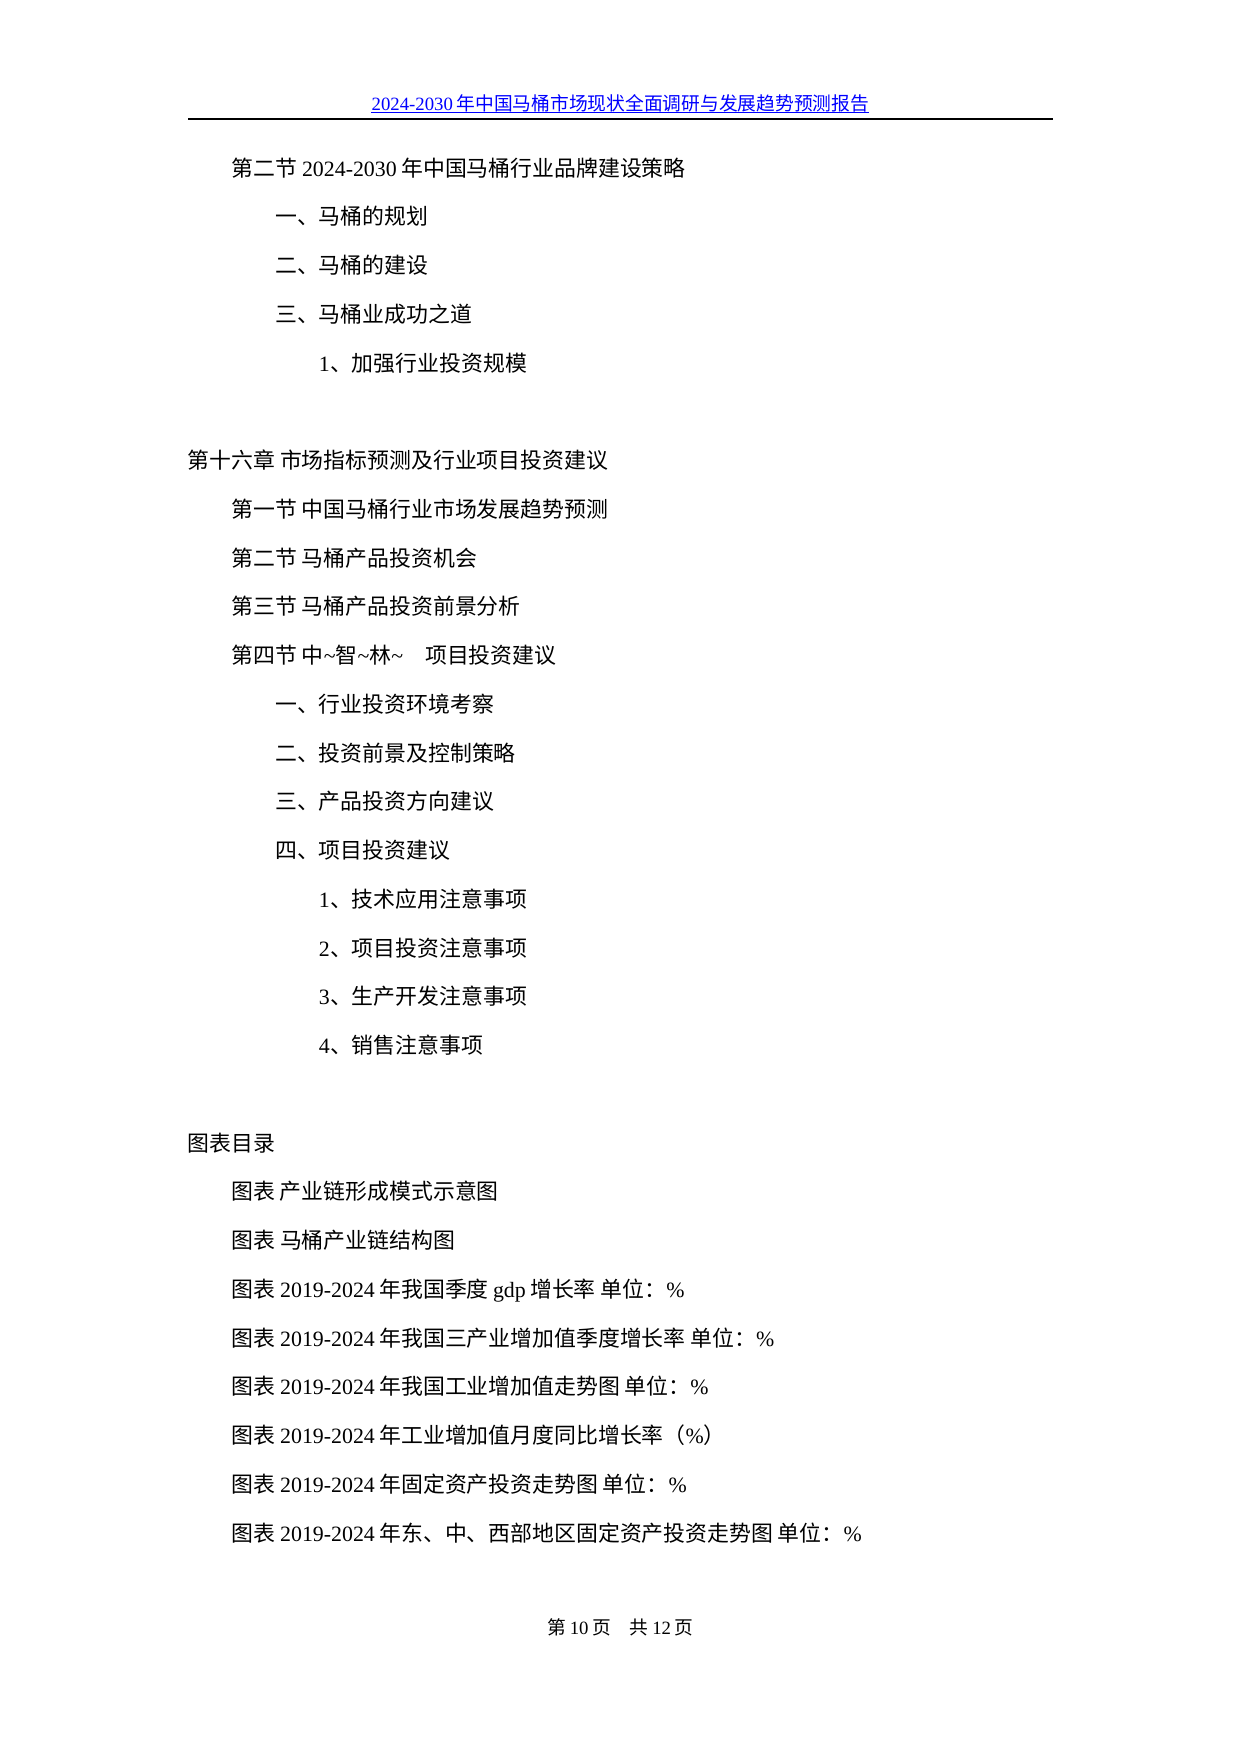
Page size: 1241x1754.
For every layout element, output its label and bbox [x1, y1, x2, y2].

text [187, 150, 1053, 1548]
